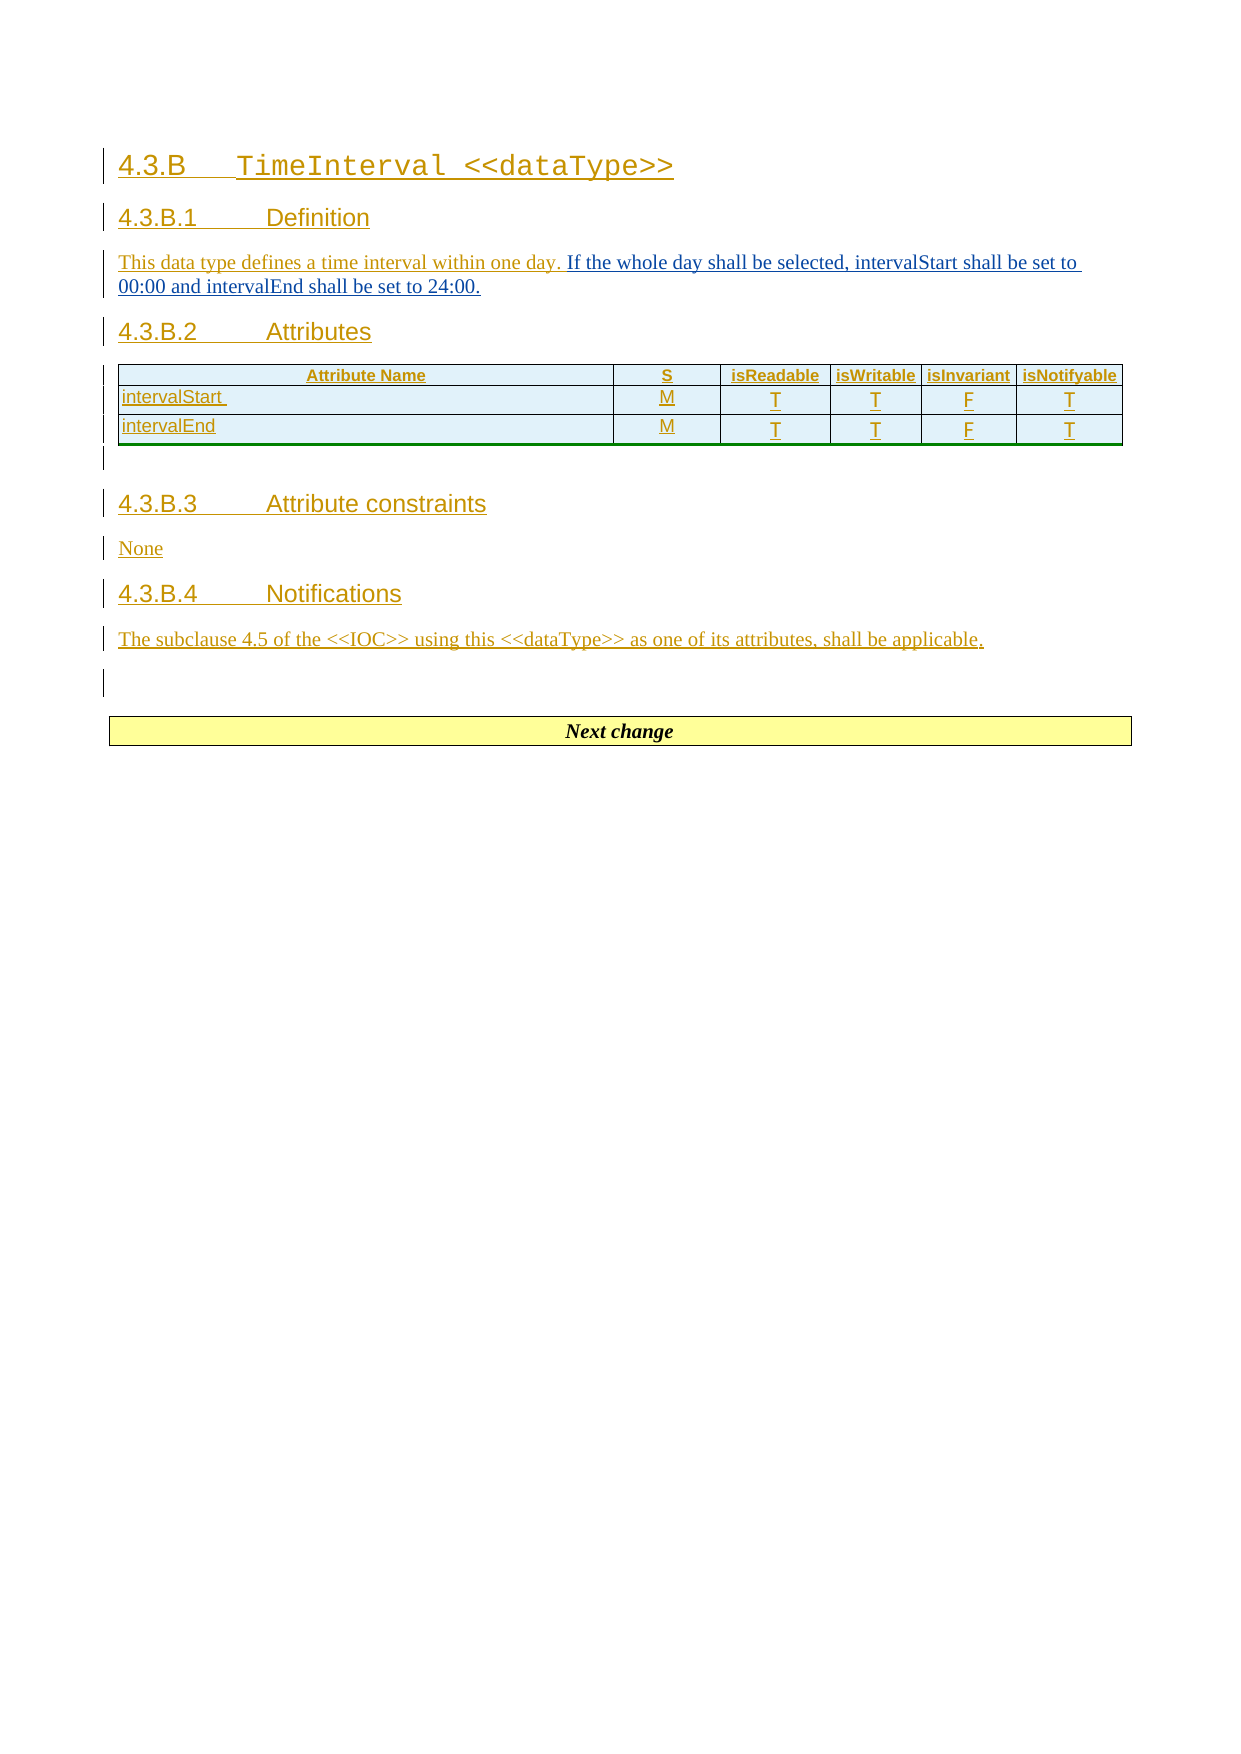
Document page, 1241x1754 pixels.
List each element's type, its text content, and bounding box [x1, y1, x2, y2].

text Next change [110, 717, 1131, 745]
